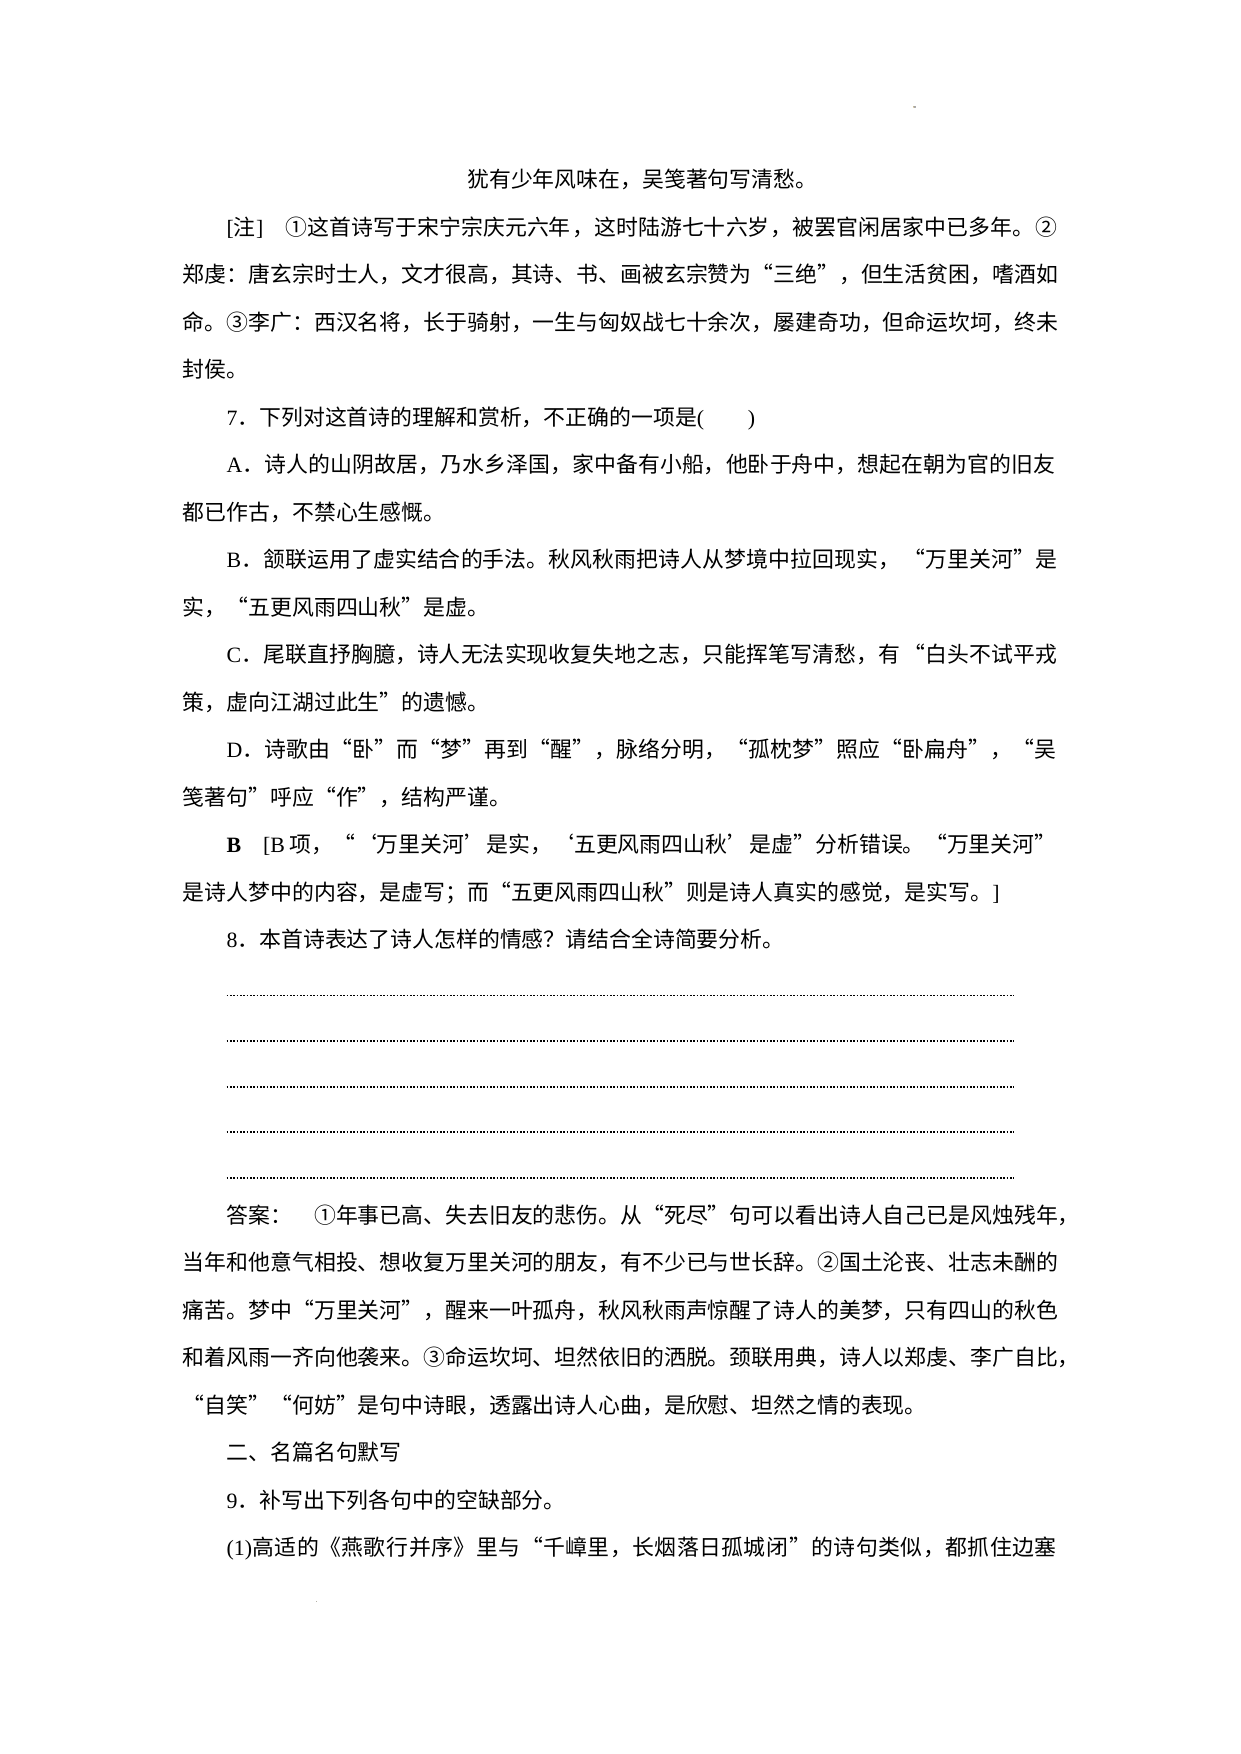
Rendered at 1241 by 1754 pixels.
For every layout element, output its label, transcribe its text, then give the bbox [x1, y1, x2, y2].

text 答案： ①年事已高、失去旧友的悲伤。从“死尽”句可以看出诗人自己已是风烛残年，当年和他意气相投、想收复万里关河的朋友，有不少已与世长辞。②国土沦丧、壮志未酬的痛苦。梦中“万里关河”，醒来一叶孤舟，秋风秋雨声惊醒了诗人的美梦，只有四山的秋色和着风雨一齐向他袭来。③命运坎坷、坦然依旧的洒脱。颈联用典，诗人以郑虔、李广自比，“自笑”“何妨”是句中诗眼，透露出诗人心曲，是欣慰、坦然之情的表现。 [183, 1198, 1058, 1419]
text 8．本首诗表达了诗人怎样的情感？请结合全诗简要分析。 [183, 922, 1058, 954]
text B [B项，“‘万里关河’是实，‘五更风雨四山秋’是虚”分析错误。“万里关河”是诗人梦中的内容，是虚写；而“五更风雨四山秋”则是诗人真实的感觉，是实写。] [183, 827, 1058, 906]
text 9．补写出下列各句中的空缺部分。 [183, 1483, 1058, 1514]
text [183, 1530, 1058, 1562]
text A．诗人的山阴故居，乃水乡泽国，家中备有小船，他卧于舟中，想起在朝为官的旧友都已作古，不禁心生感慨。 [183, 447, 1058, 526]
text 7．下列对这首诗的理解和赏析，不正确的一项是( ) [183, 399, 1058, 431]
text B．颔联运用了虚实结合的手法。秋风秋雨把诗人从梦境中拉回现实，“万里关河”是实，“五更风雨四山秋”是虚。 [183, 542, 1058, 621]
text C．尾联直抒胸臆，诗人无法实现收复失地之志，只能挥笔写清愁，有“白头不试平戎策，虚向江湖过此生”的遗憾。 [183, 637, 1058, 716]
text 二、名篇名句默写 [183, 1435, 1058, 1467]
text 犹有少年风味在，吴笺著句写清愁。 [183, 162, 1058, 194]
text D．诗歌由“卧”而“梦”再到“醒”，脉络分明，“孤枕梦”照应“卧扁舟”，“吴笺著句”呼应“作”，结构严谨。 [183, 732, 1058, 811]
text [注] ①这首诗写于宋宁宗庆元六年，这时陆游七十六岁，被罢官闲居家中已多年。②郑虔：唐玄宗时士人，文才很高，其诗、书、画被玄宗赞为“三绝”，但生活贫困，嗜酒如命。③李广：西汉名将，长于骑射，一生与匈奴战七十余次，屡建奇功，但命运坎坷，终未封侯。 [183, 209, 1058, 384]
